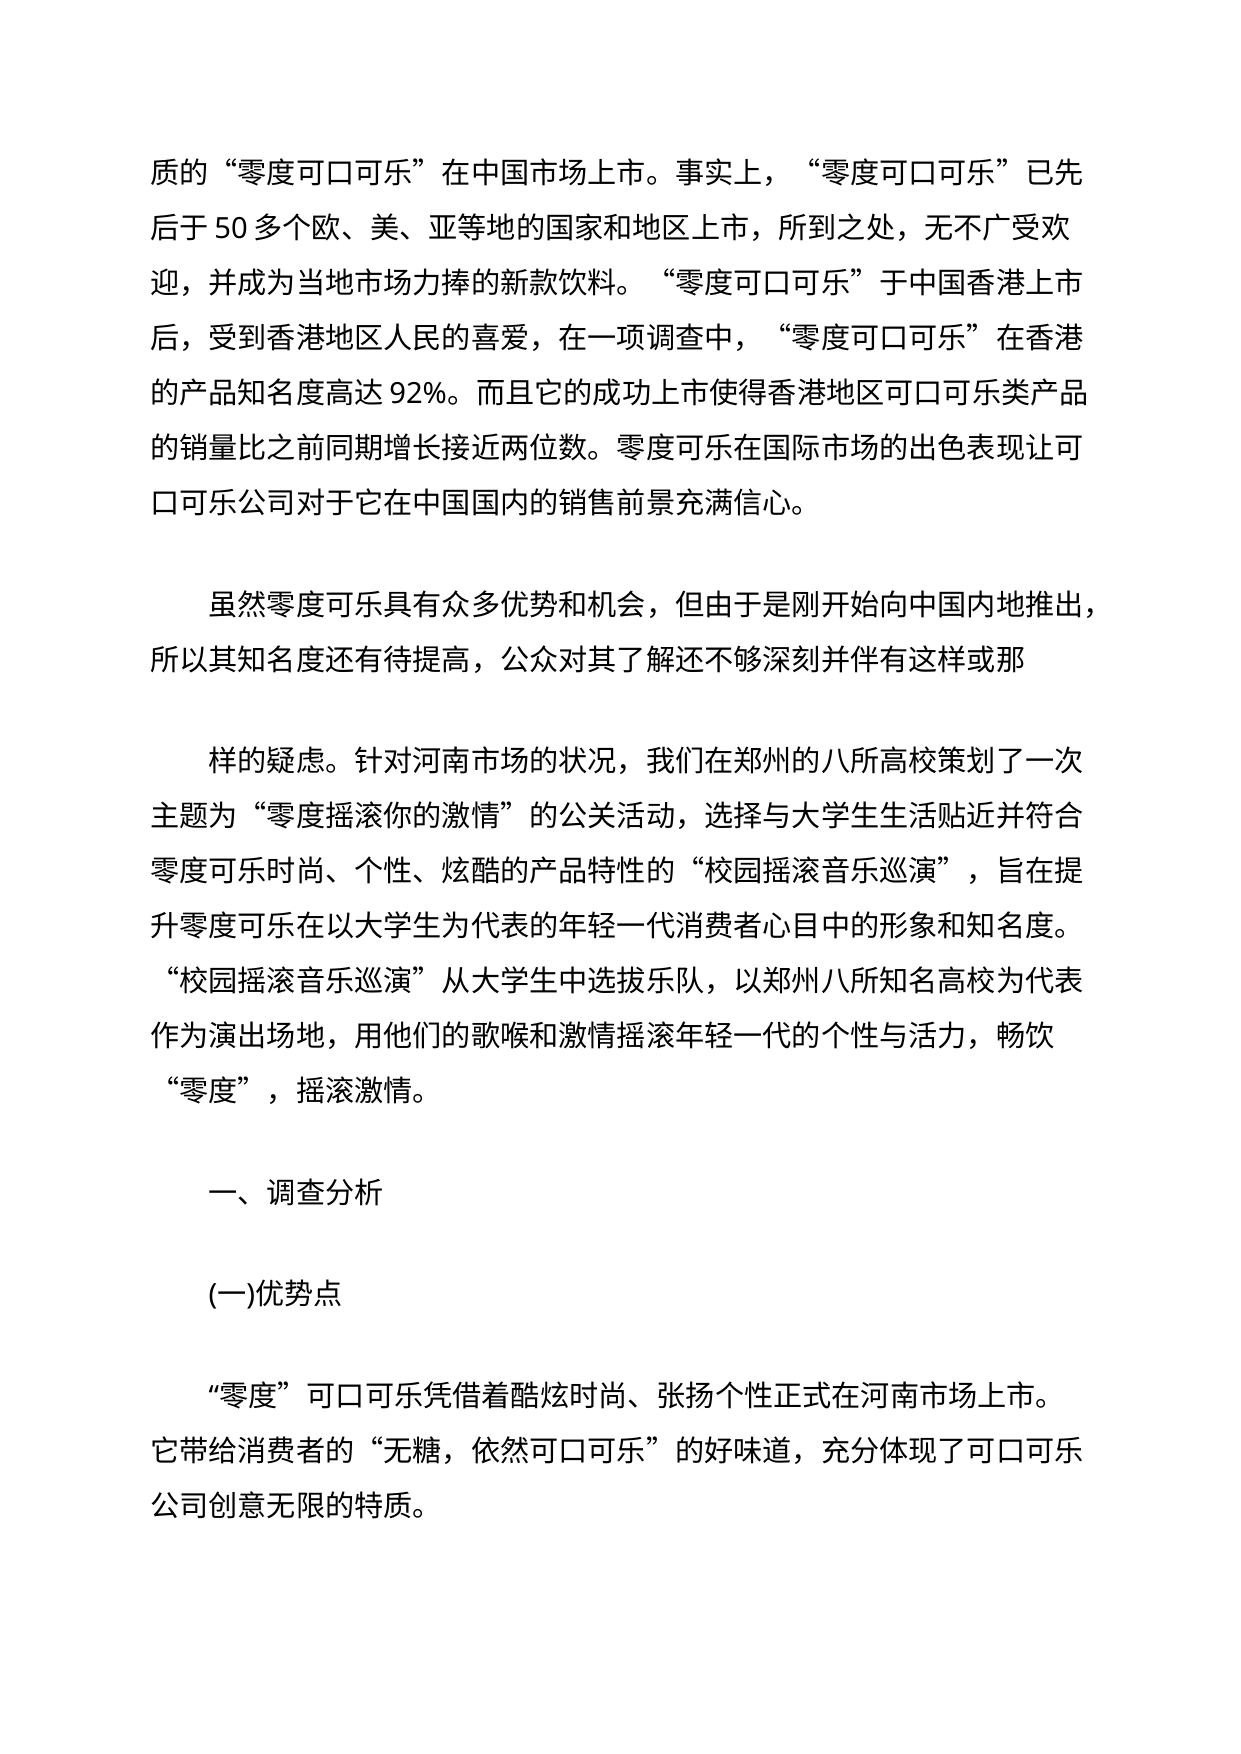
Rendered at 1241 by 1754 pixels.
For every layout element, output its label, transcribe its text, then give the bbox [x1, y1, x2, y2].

text (一)优势点 [150, 1271, 1090, 1313]
text “零度”可口可乐凭借着酷炫时尚、张扬个性正式在河南市场上市。它带给消费者的“无糖，依然可口可乐”的好味道，充分体现了可口可乐公司创意无限的特质。 [150, 1373, 1090, 1525]
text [150, 150, 1090, 522]
text 虽然零度可乐具有众多优势和机会，但由于是刚开始向中国内地推出，所以其知名度还有待提高，公众对其了解还不够深刻并伴有这样或那 [150, 581, 1090, 678]
text 一、调查分析 [150, 1169, 1090, 1211]
text 样的疑虑。针对河南市场的状况，我们在郑州的八所高校策划了一次主题为“零度摇滚你的激情”的公关活动，选择与大学生生活贴近并符合零度可乐时尚、个性、炫酷的产品特性的“校园摇滚音乐巡演”，旨在提升零度可乐在以大学生为代表的年轻一代消费者心目中的形象和知名度。“校园摇滚音乐巡演”从大学生中选拔乐队，以郑州八所知名高校为代表作为演出场地，用他们的歌喉和激情摇滚年轻一代的个性与活力，畅饮“零度”，摇滚激情。 [150, 738, 1090, 1110]
